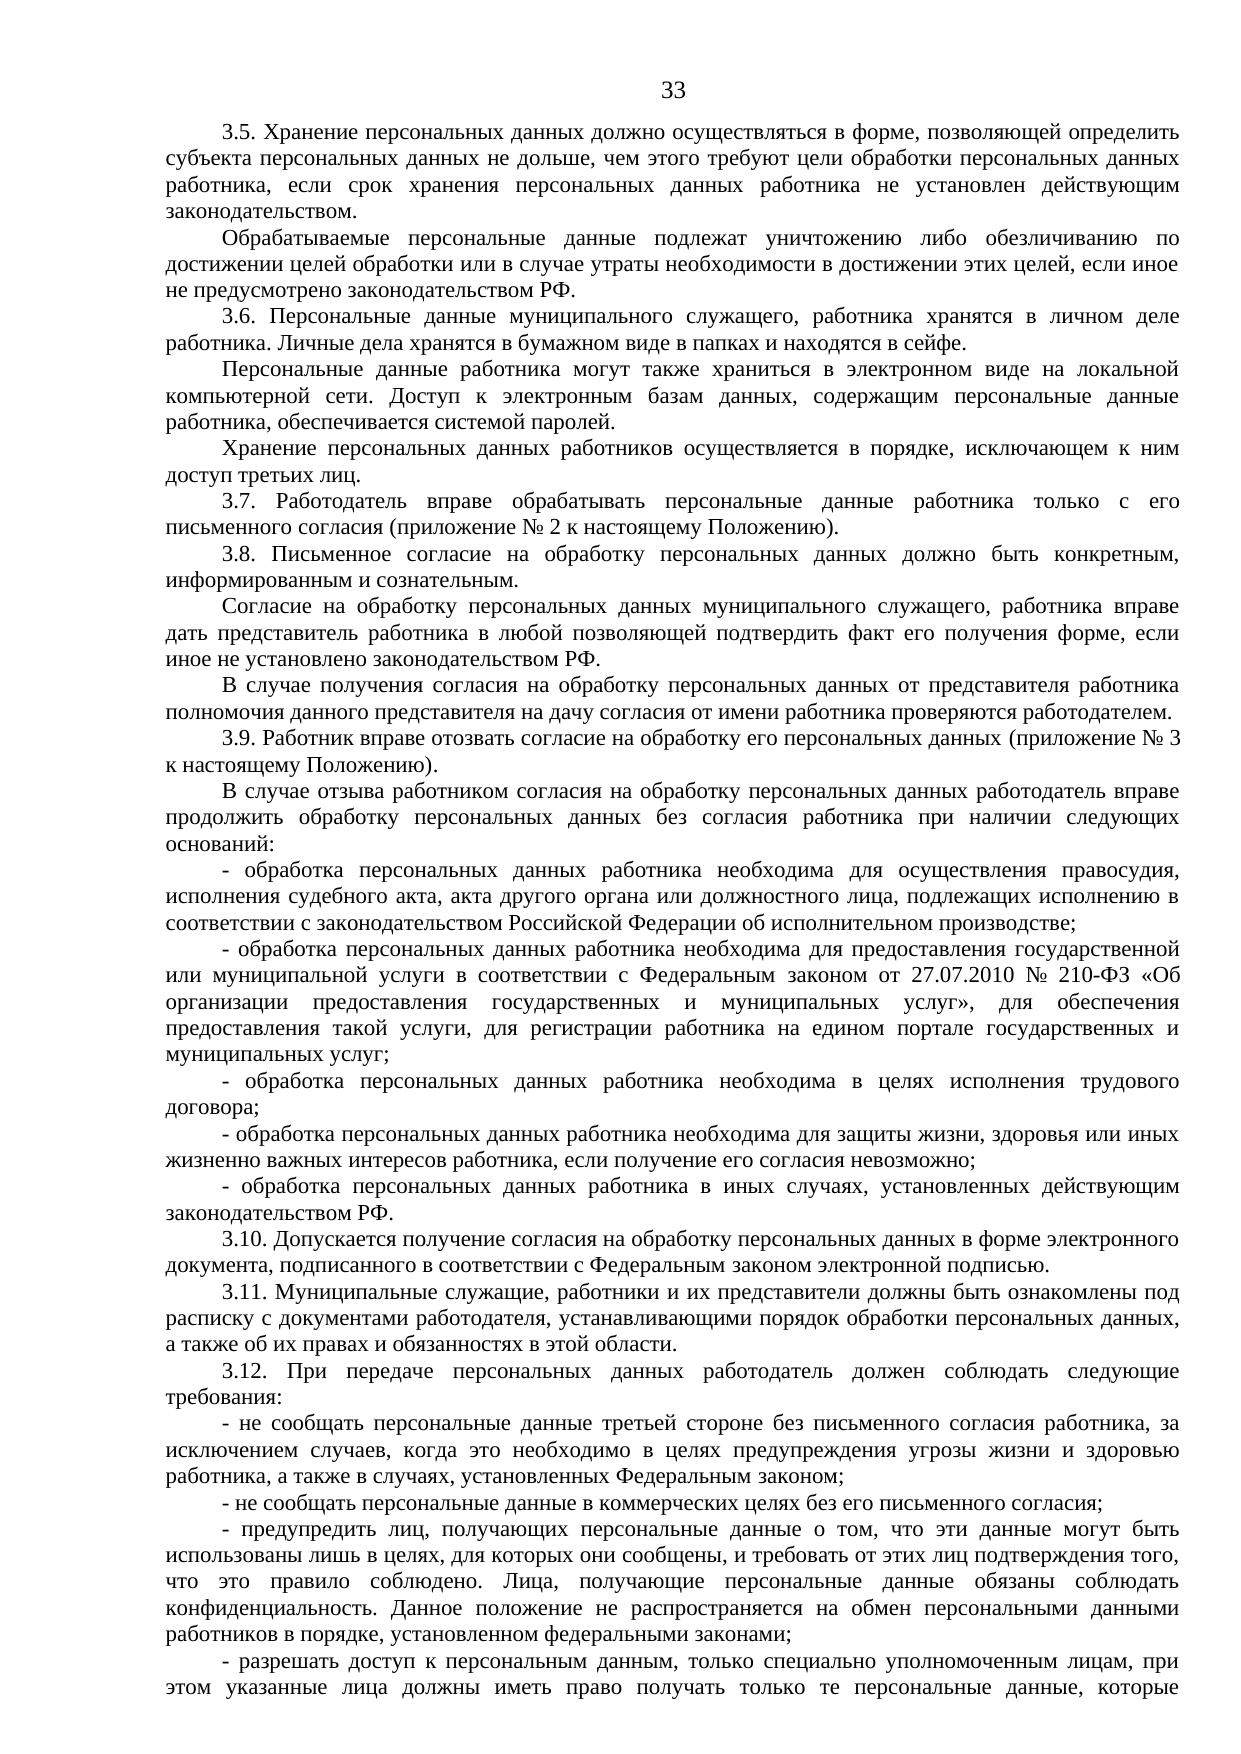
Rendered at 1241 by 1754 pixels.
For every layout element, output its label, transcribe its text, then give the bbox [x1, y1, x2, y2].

text Согласие на обработку персональных данных муниципального служащего, работника вправе дать представитель работника в любой позволяющей подтвердить факт его получения форме, если иное не установлено законодательством РФ. [165, 592, 1181, 672]
text 3.7. Работодатель вправе обрабатывать персональные данные работника только с его письменного согласия (приложение № 2 к настоящему Положению). [165, 487, 1181, 540]
text Обрабатываемые персональные данные подлежат уничтожению либо обезличиванию по достижении целей обработки или в случае утраты необходимости в достижении этих целей, если иное не предусмотрено законодательством РФ. [165, 223, 1181, 303]
text - не сообщать персональные данные третьей стороне без письменного согласия работника, за исключением случаев, когда это необходимо в целях предупреждения угрозы жизни и здоровью работника, а также в случаях, установленных Федеральным законом; [165, 1409, 1181, 1488]
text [165, 1647, 1181, 1699]
text 3.12. При передаче персональных данных работодатель должен соблюдать следующие требования: [165, 1357, 1181, 1409]
text - обработка персональных данных работника необходима в целях исполнения трудового договора; [165, 1067, 1181, 1119]
text 3.9. Работник вправе отозвать согласие на обработку его персональных данных (приложение № 3 к настоящему Положению). [165, 724, 1181, 777]
text В случае получения согласия на обработку персональных данных от представителя работника полномочия данного представителя на дачу согласия от имени работника проверяются работодателем. [165, 672, 1181, 724]
text 3.6. Персональные данные муниципального служащего, работника хранятся в личном деле работника. Личные дела хранятся в бумажном виде в папках и находятся в сейфе. [165, 303, 1181, 355]
text Хранение персональных данных работников осуществляется в порядке, исключающем к ним доступ третьих лиц. [165, 434, 1181, 487]
text - обработка персональных данных работника необходима для предоставления государственной или муниципальной услуги в соответствии с Федеральным законом от 27.07.2010 № 210-ФЗ «Об организации предоставления государственных и муниципальных услуг», для обеспечения предоставления такой услуги, для регистрации работника на едином портале государственных и муниципальных услуг; [165, 935, 1181, 1067]
text - не сообщать персональные данные в коммерческих целях без его письменного согласия; [165, 1488, 1181, 1515]
text 3.11. Муниципальные служащие, работники и их представители должны быть ознакомлены под расписку с документами работодателя, устанавливающими порядок обработки персональных данных, а также об их правах и обязанностях в этой области. [165, 1278, 1181, 1357]
text - обработка персональных данных работника в иных случаях, установленных действующим законодательством РФ. [165, 1172, 1181, 1225]
text 3.8. Письменное согласие на обработку персональных данных должно быть конкретным, информированным и сознательным. [165, 540, 1181, 592]
text - обработка персональных данных работника необходима для осуществления правосудия, исполнения судебного акта, акта другого органа или должностного лица, подлежащих исполнению в соответствии с законодательством Российской Федерации об исполнительном производстве; [165, 856, 1181, 935]
text - обработка персональных данных работника необходима для защиты жизни, здоровья или иных жизненно важных интересов работника, если получение его согласия невозможно; [165, 1119, 1181, 1172]
text 3.5. Хранение персональных данных должно осуществляться в форме, позволяющей определить субъекта персональных данных не дольше, чем этого требуют цели обработки персональных данных работника, если срок хранения персональных данных работника не установлен действующим законодательством. [165, 118, 1181, 223]
text - предупредить лиц, получающих персональные данные о том, что эти данные могут быть использованы лишь в целях, для которых они сообщены, и требовать от этих лиц подтверждения того, что это правило соблюдено. Лица, получающие персональные данные обязаны соблюдать конфиденциальность. Данное положение не распространяется на обмен персональными данными работников в порядке, установленном федеральными законами; [165, 1515, 1181, 1647]
text 3.10. Допускается получение согласия на обработку персональных данных в форме электронного документа, подписанного в соответствии с Федеральным законом электронной подписью. [165, 1225, 1181, 1278]
text Персональные данные работника могут также храниться в электронном виде на локальной компьютерной сети. Доступ к электронным базам данных, содержащим персональные данные работника, обеспечивается системой паролей. [165, 355, 1181, 434]
text В случае отзыва работником согласия на обработку персональных данных работодатель вправе продолжить обработку персональных данных без согласия работника при наличии следующих оснований: [165, 777, 1181, 856]
